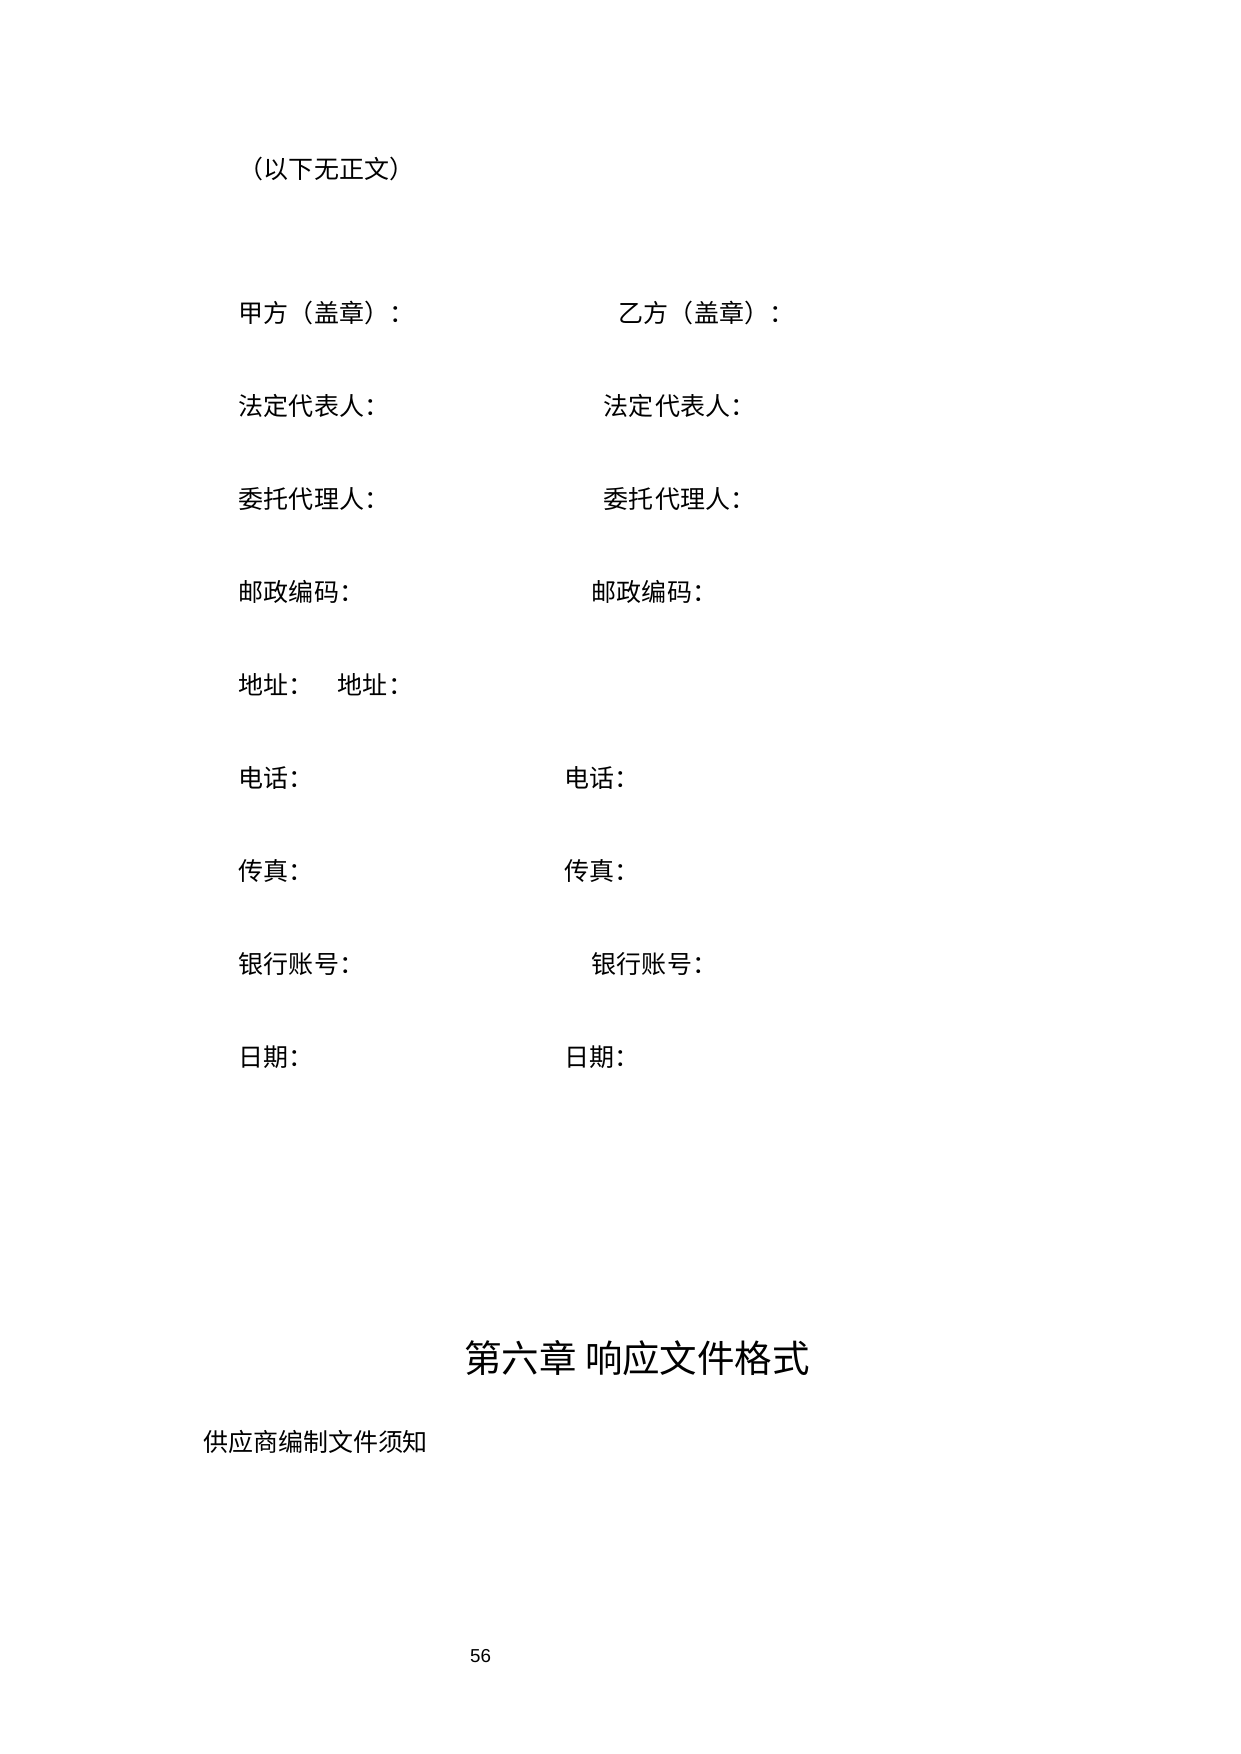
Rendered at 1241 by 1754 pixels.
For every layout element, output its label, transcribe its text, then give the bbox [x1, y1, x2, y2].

text 日期： 日期： [187, 1037, 1053, 1099]
text 传真： 传真： [187, 851, 1053, 913]
text 邮政编码： 邮政编码： [187, 573, 1053, 635]
text 委托代理人： 委托代理人： [187, 480, 1053, 542]
text （以下无正文） [187, 150, 1053, 212]
text 甲方（盖章）： 乙方（盖章）： [187, 294, 1053, 356]
text 银行账号： 银行账号： [187, 944, 1053, 1006]
text 电话： 电话： [187, 758, 1053, 821]
text 地址： 地址： [187, 666, 1053, 728]
text 供应商编制文件须知 [203, 1422, 1053, 1458]
text 第六章 响应文件格式 [464, 1333, 1053, 1383]
text 法定代表人： 法定代表人： [187, 387, 1053, 449]
